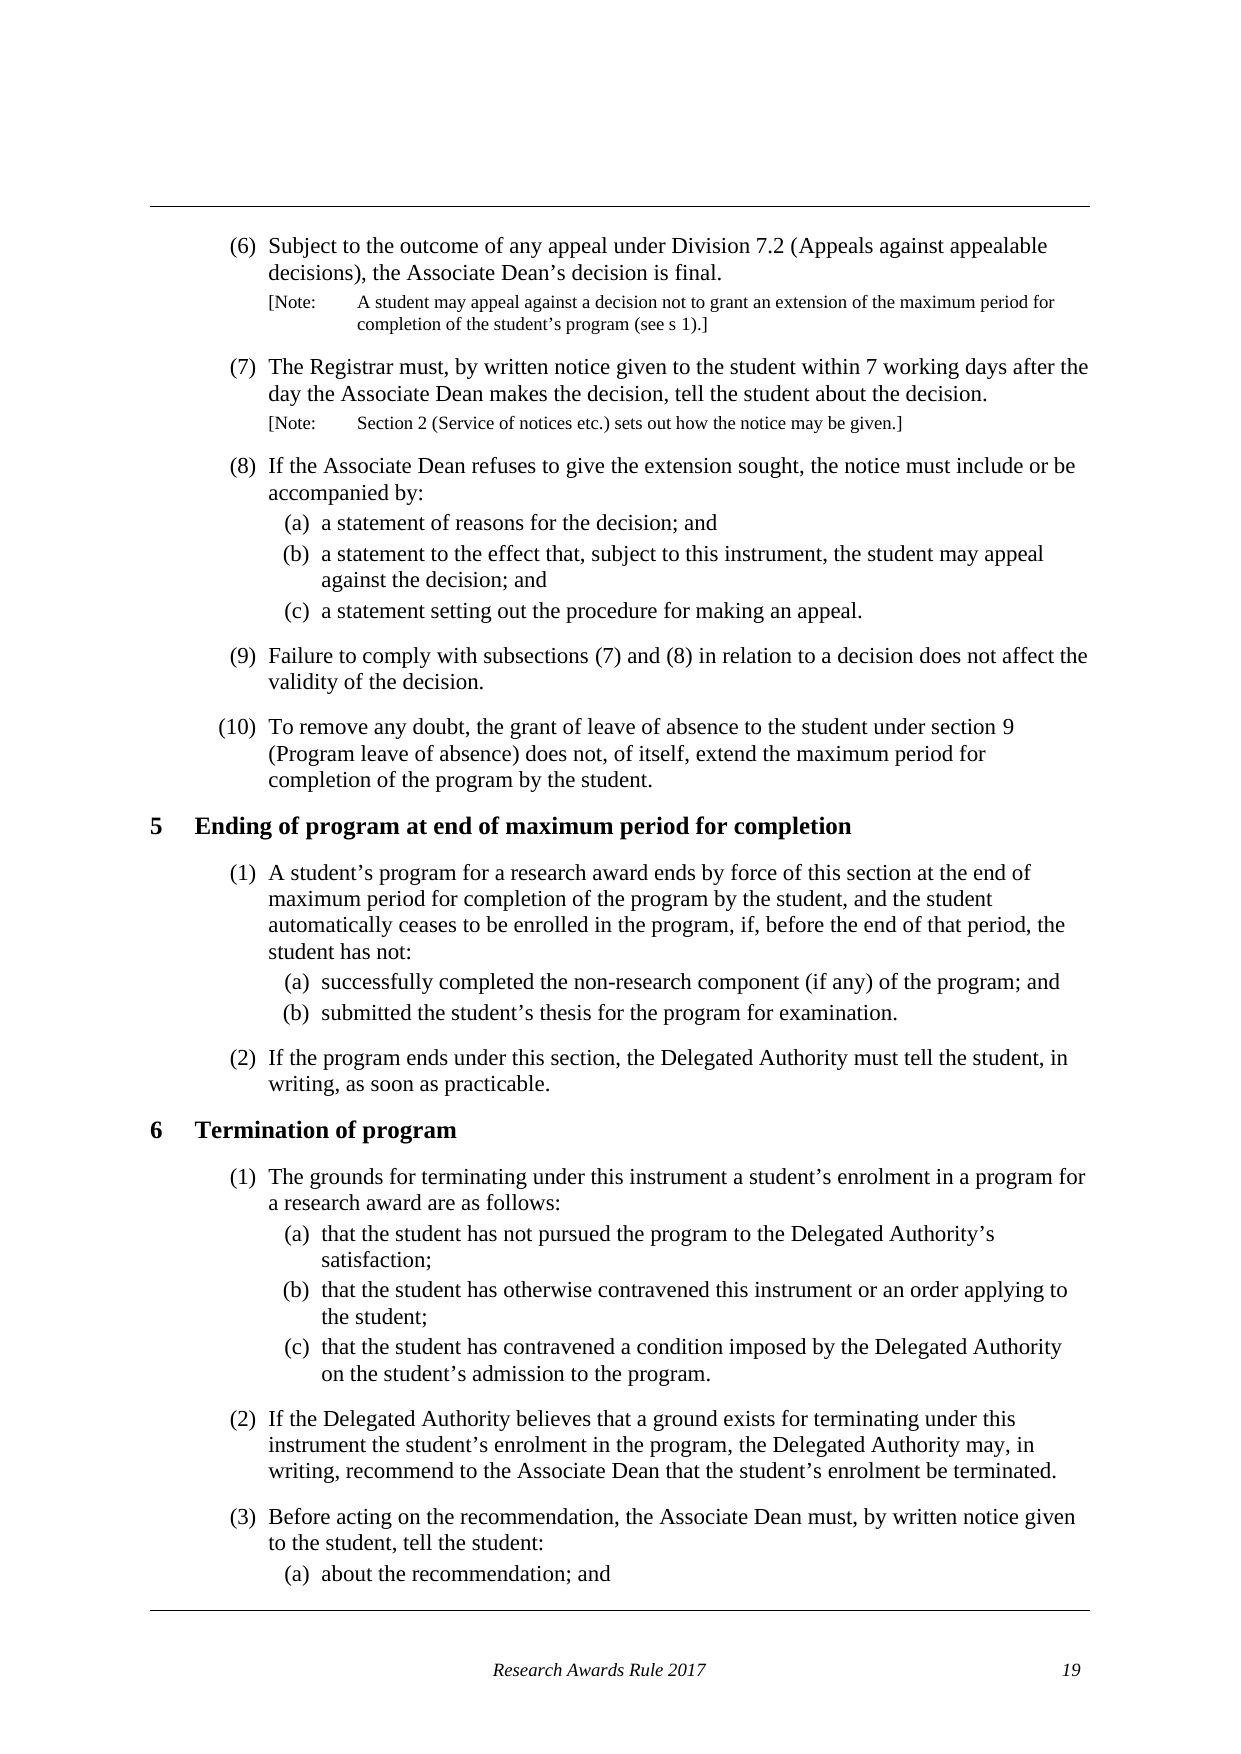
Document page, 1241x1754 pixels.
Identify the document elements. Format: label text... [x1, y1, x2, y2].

subtitle a statement of reasons for the decision; and [309, 509, 1090, 536]
text [Note: A student may appeal against a decision not to grant an extension of the maximum period for completion of the student’s program (see s 98).] [268, 291, 1090, 334]
subtitle submitted the student’s thesis for the program for examination. [309, 999, 1090, 1025]
subtitle Failure to comply with subsections (7) and (8) in relation to a decision does not affect the validity of the decision. [256, 642, 1090, 694]
subtitle If the Delegated Authority believes that a ground exists for terminating under this instrument the student’s enrolment in the program, the Delegated Authority may, in writing, recommend to the Associate Dean that the student’s enrolment be terminated. [256, 1405, 1090, 1484]
subtitle If the program ends under this section, the Delegated Authority must tell the student, in writing, as soon as practicable. [256, 1044, 1090, 1097]
subtitle Before acting on the recommendation, the Associate Dean must, by written notice given to the student, tell the student: [256, 1503, 1090, 1555]
subtitle that the student has not pursued the program to the Delegated Authority’s satisfaction; [309, 1220, 1090, 1272]
subtitle a statement setting out the procedure for making an appeal. [309, 597, 1090, 623]
subtitle The grounds for terminating under this instrument a student’s enrolment in a program for a research award are as follows: [256, 1163, 1090, 1216]
subtitle The Registrar must, by written notice given to the student within 7 working days after the day the Associate Dean makes the decision, tell the student about the decision. [256, 353, 1090, 406]
subtitle that the student has otherwise contravened this instrument or an order applying to the student; [309, 1277, 1090, 1329]
subtitle To remove any doubt, the grant of leave of absence to the student under section 38 (Program leave of absence) does not, of itself, extend the maximum period for completion of the program by the student. [256, 713, 1090, 792]
subtitle If the Associate Dean refuses to give the extension sought, the notice must include or be accompanied by: [256, 452, 1090, 505]
subtitle about the recommendation; and [309, 1559, 1090, 1586]
subtitle successfully completed the non-research component (if any) of the program; and [309, 968, 1090, 994]
subtitle that the student has contravened a condition imposed by the Delegated Authority on the student’s admission to the program. [309, 1333, 1090, 1386]
subtitle A student’s program for a research award ends by force of this section at the end of maximum period for completion of the program by the student, and the student automatically ceases to be enrolled in the program, if, before the end of that period, the student has not: [256, 859, 1090, 964]
subtitle Subject to the outcome of any appeal under Division 7.2 (Appeals against appealable decisions), the Associate Dean’s decision is final. [256, 232, 1090, 285]
subtitle a statement to the effect that, subject to this instrument, the student may appeal against the decision; and [309, 540, 1090, 593]
subtitle Ending of program at end of maximum period for completion [150, 811, 1090, 840]
subtitle Termination of program [150, 1115, 1090, 1144]
text [Note: Section 105 (Service of notices etc.) sets out how the notice may be given.] [268, 412, 1090, 434]
